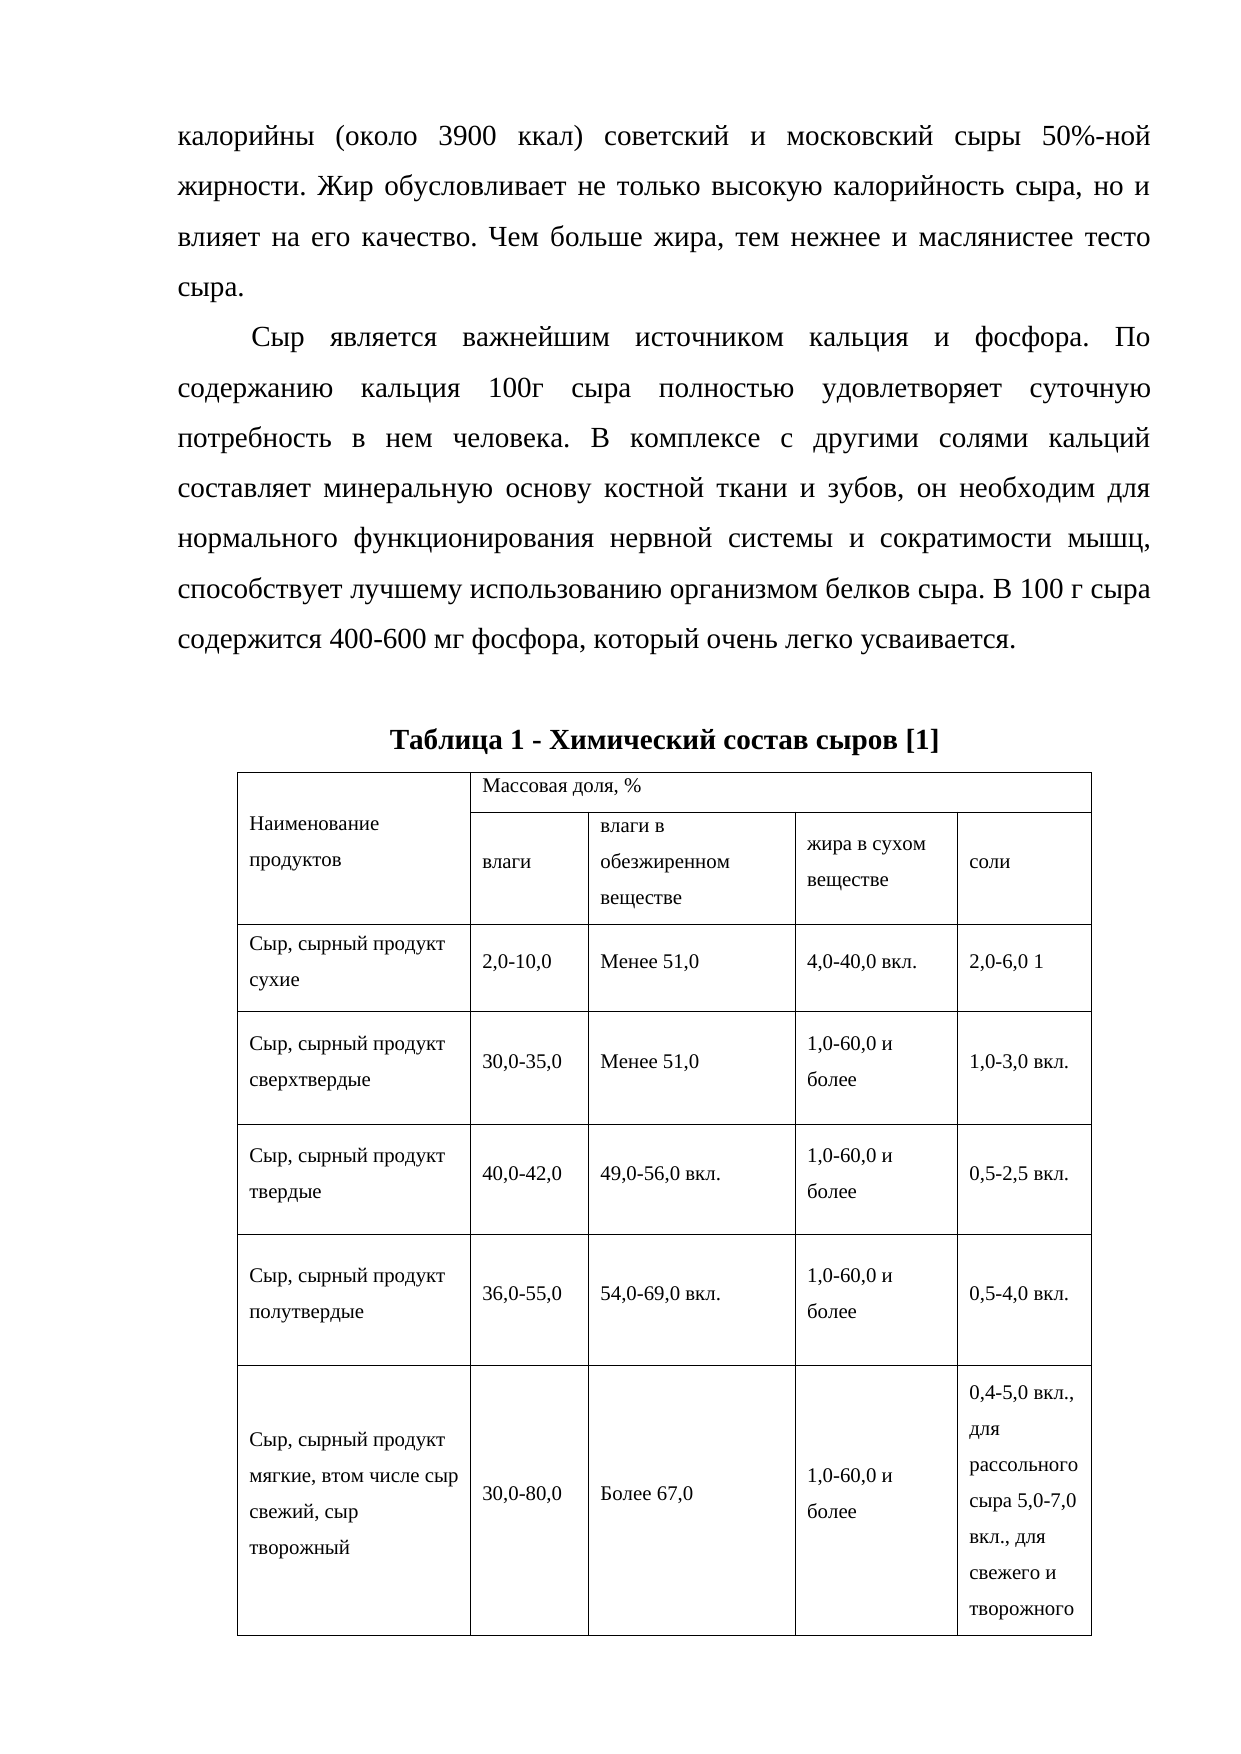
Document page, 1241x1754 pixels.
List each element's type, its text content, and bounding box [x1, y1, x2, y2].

table_cell 4,0-40,0 вкл. [796, 925, 957, 1011]
table_cell 0,5-4,0 вкл. [958, 1235, 1091, 1365]
table_cell Сыр, сырный продукт сухие [238, 925, 470, 1011]
text Сыр является важнейшим источником кальция и фосфора. По содержанию кальция 100г сыра полностью удовлетворяет суточную потребность в нем человека. В комплексе с другими солями кальций составляет минеральную основу костной ткани и зубов, он необходим для нормального функционирования нервной системы и сократимости мышц, способствует лучшему использованию организмом белков сыра. В сыра содержится 400-600 мг фосфора, который очень легко усваивается. [177, 319, 1152, 655]
table_cell Сыр, сырный продукт полутвердые [238, 1235, 470, 1365]
table_cell 49,0-56,0 вкл. [589, 1125, 795, 1234]
table_cell 30,0-80,0 [471, 1366, 588, 1635]
table_cell влаги в обезжиренном веществе [589, 813, 795, 924]
table_cell Более 67,0 [589, 1366, 795, 1635]
table_cell Менее 51,0 [589, 1012, 795, 1124]
table_cell Сыр, сырный продукт твердые [238, 1125, 470, 1234]
table_cell Менее 51,0 [589, 925, 795, 1011]
table_header Наименование продуктов [238, 773, 470, 924]
table_cell влаги [471, 813, 588, 924]
table_cell соли [958, 813, 1091, 924]
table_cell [958, 1366, 1091, 1635]
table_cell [238, 1366, 470, 1635]
table_cell жира в сухом веществе [796, 813, 957, 924]
table_cell Сыр, сырный продукт сверхтвердые [238, 1012, 470, 1124]
text Таблица 1 - Химический состав сыров [1] [177, 722, 1152, 755]
table_cell 2,0-6,0 1 [958, 925, 1091, 1011]
table_header Массовая доля, % [471, 773, 1091, 812]
table_cell 0,5-2,5 вкл. [958, 1125, 1091, 1234]
table_cell 1,0-60,0 и более [796, 1125, 957, 1234]
table_cell 54,0-69,0 вкл. [589, 1235, 795, 1365]
table_cell 30,0-35,0 [471, 1012, 588, 1124]
table_cell 1,0-60,0 и более [796, 1012, 957, 1124]
table_cell 40,0-42,0 [471, 1125, 588, 1234]
table_cell 2,0-10,0 [471, 925, 588, 1011]
table_cell 1,0-60,0 и более [796, 1235, 957, 1365]
table_cell 1,0-3,0 вкл. [958, 1012, 1091, 1124]
table_cell 36,0-55,0 [471, 1235, 588, 1365]
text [177, 118, 1152, 303]
table_cell 1,0-60,0 и более [796, 1366, 957, 1635]
